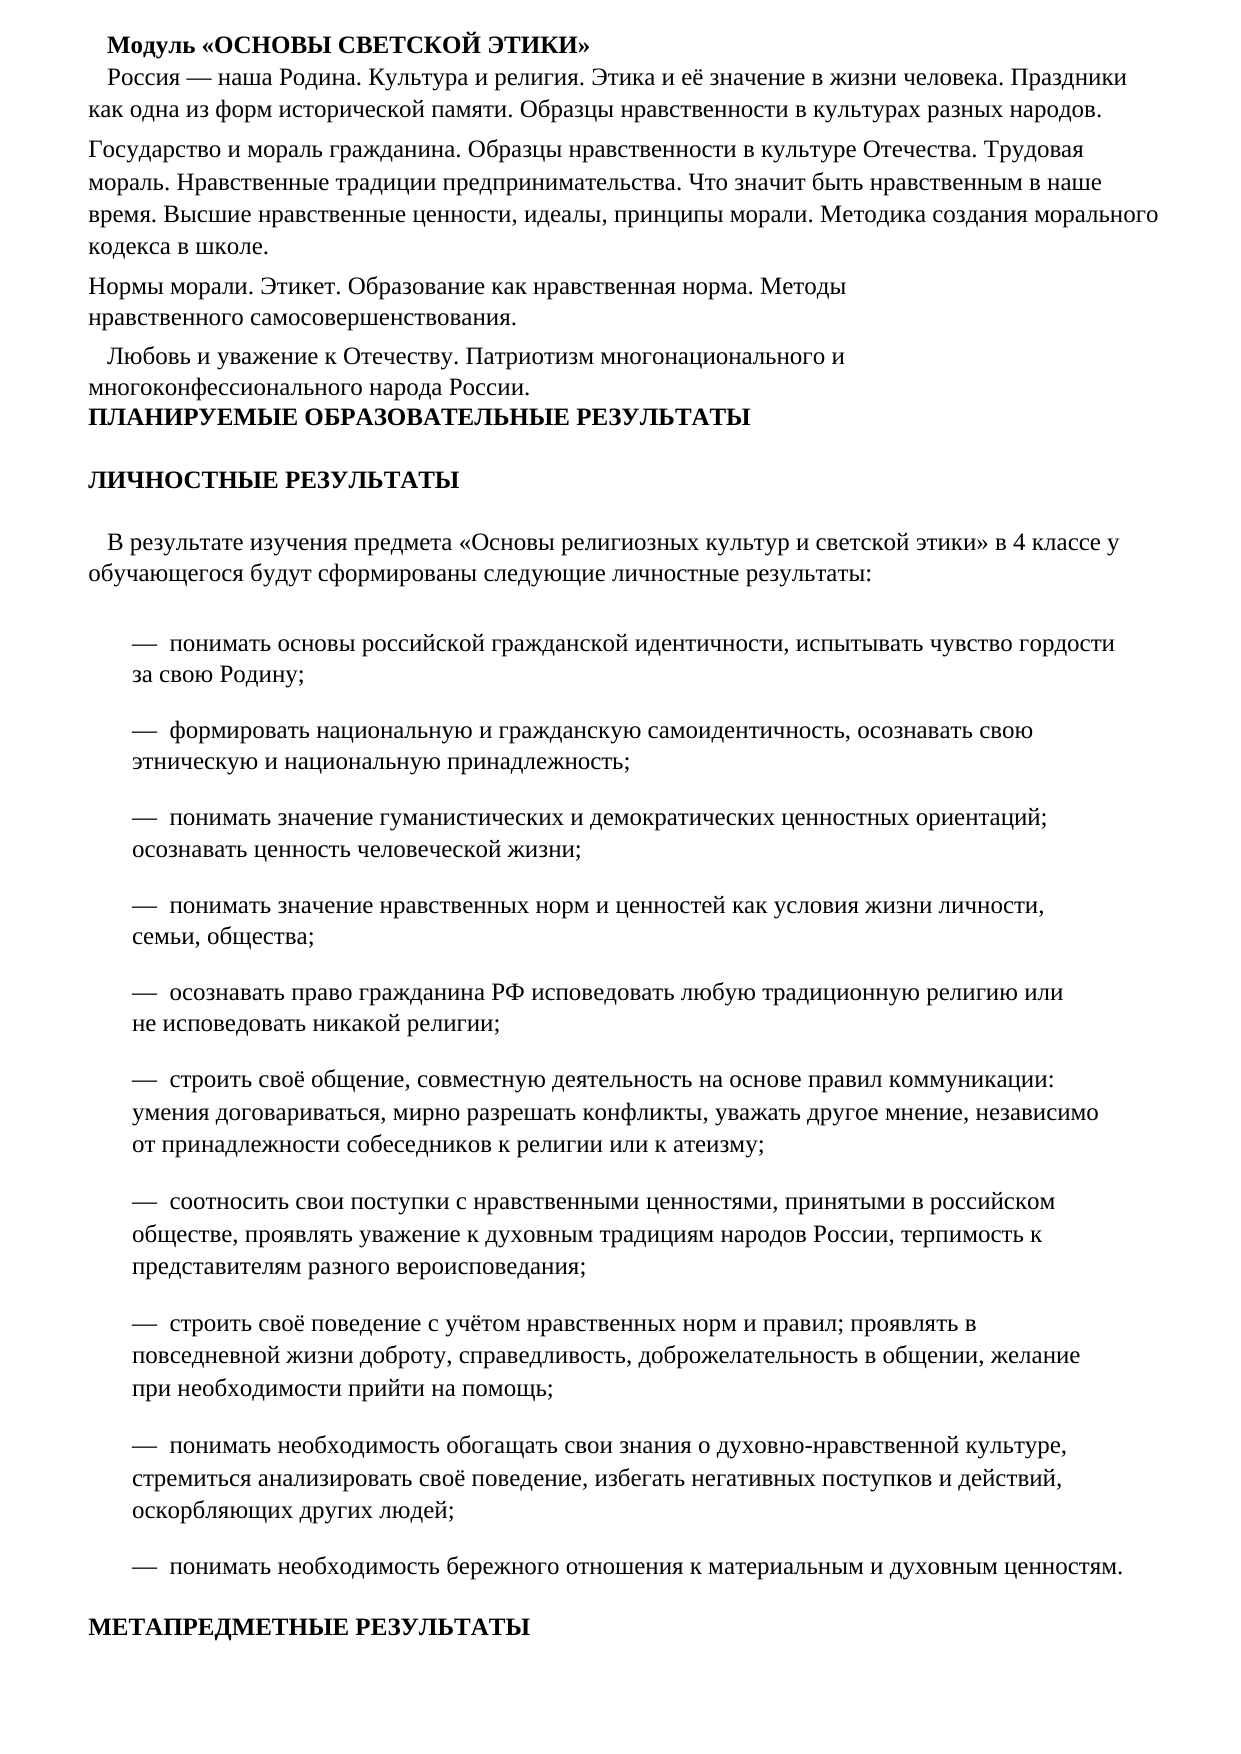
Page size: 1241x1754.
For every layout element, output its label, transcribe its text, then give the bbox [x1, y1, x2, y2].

text Нормы морали. Этикет. Образование как нравственная норма. Методы нравственного самосовершенствования. [88, 271, 988, 331]
text — формировать национальную и гражданскую самоидентичность, осознавать свою этническую и национальную принадлежность; [132, 715, 1153, 775]
text Любовь и уважение к Отечеству. Патриотизм многонационального и многоконфессионального народа России. [88, 341, 1108, 401]
text Государство и мораль гражданина. Образцы нравственности в культуре Отечества. Трудовая мораль. Нравственные традиции предпринимательства. Что значит быть нравственным в наше время. Высшие нравственные ценности, идеалы, принципы морали. Методика создания морального кодекса в школе. [88, 134, 1168, 260]
text — строить своё поведение с учётом нравственных норм и правил; проявлять в повседневной жизни доброту, справедливость, доброжелательность в общении, желание при необходимости прийти на помощь; [132, 1308, 1123, 1402]
text — понимать значение нравственных норм и ценностей как условия жизни личности, семьи, общества; [132, 890, 1108, 950]
text — соотносить свои поступки с нравственными ценностями, принятыми в российском обществе, проявлять уважение к духовным традициям народов России, терпимость к представителям разного вероисповедания; [132, 1186, 1153, 1280]
text — понимать необходимость обогащать свои знания о духовно-нравственной культуре, стремиться анализировать своё поведение, избегать негативных поступков и действий, оскорбляющих других людей; [132, 1430, 1138, 1524]
text ПЛАНИРУЕМЫЕ ОБРАЗОВАТЕЛЬНЫЕ РЕЗУЛЬТАТЫ [88, 404, 1168, 431]
text — понимать основы российской гражданской идентичности, испытывать чувство гордости за свою Родину; [132, 628, 1123, 688]
text Модуль «ОСНОВЫ СВЕТСКОЙ ЭТИКИ» Россия — наша Родина. Культура и религия. Этика и её значение в жизни человека. Праздники как одна из форм исторической памяти. Образцы нравственности в культурах разных народов. [88, 30, 1153, 123]
text — понимать значение гуманистических и демократических ценностных ориентаций; осознавать ценность человеческой жизни; [132, 802, 1153, 862]
text МЕТАПРЕДМЕТНЫЕ РЕЗУЛЬТАТЫ [88, 1613, 1168, 1641]
text — осознавать право гражданина РФ исповедовать любую традиционную религию или не исповедовать никакой ре​лигии; [132, 977, 1078, 1037]
text — понимать необходимость бережного отношения к материальным и духовным ценностям. [132, 1552, 1168, 1580]
text ЛИЧНОСТНЫЕ РЕЗУЛЬТАТЫ [88, 467, 1168, 494]
text В результате изучения предмета «Основы религиозных культур и светской этики» в 4 классе у обучающегося будут сформированы следующие личностные результаты: [88, 527, 1168, 587]
text — строить своё общение, совместную деятельность на основе правил коммуникации: умения договариваться, мирно разрешать конфликты, уважать другое мнение, независимо от принадлежности собеседников к религии или к атеизму; [132, 1064, 1123, 1158]
